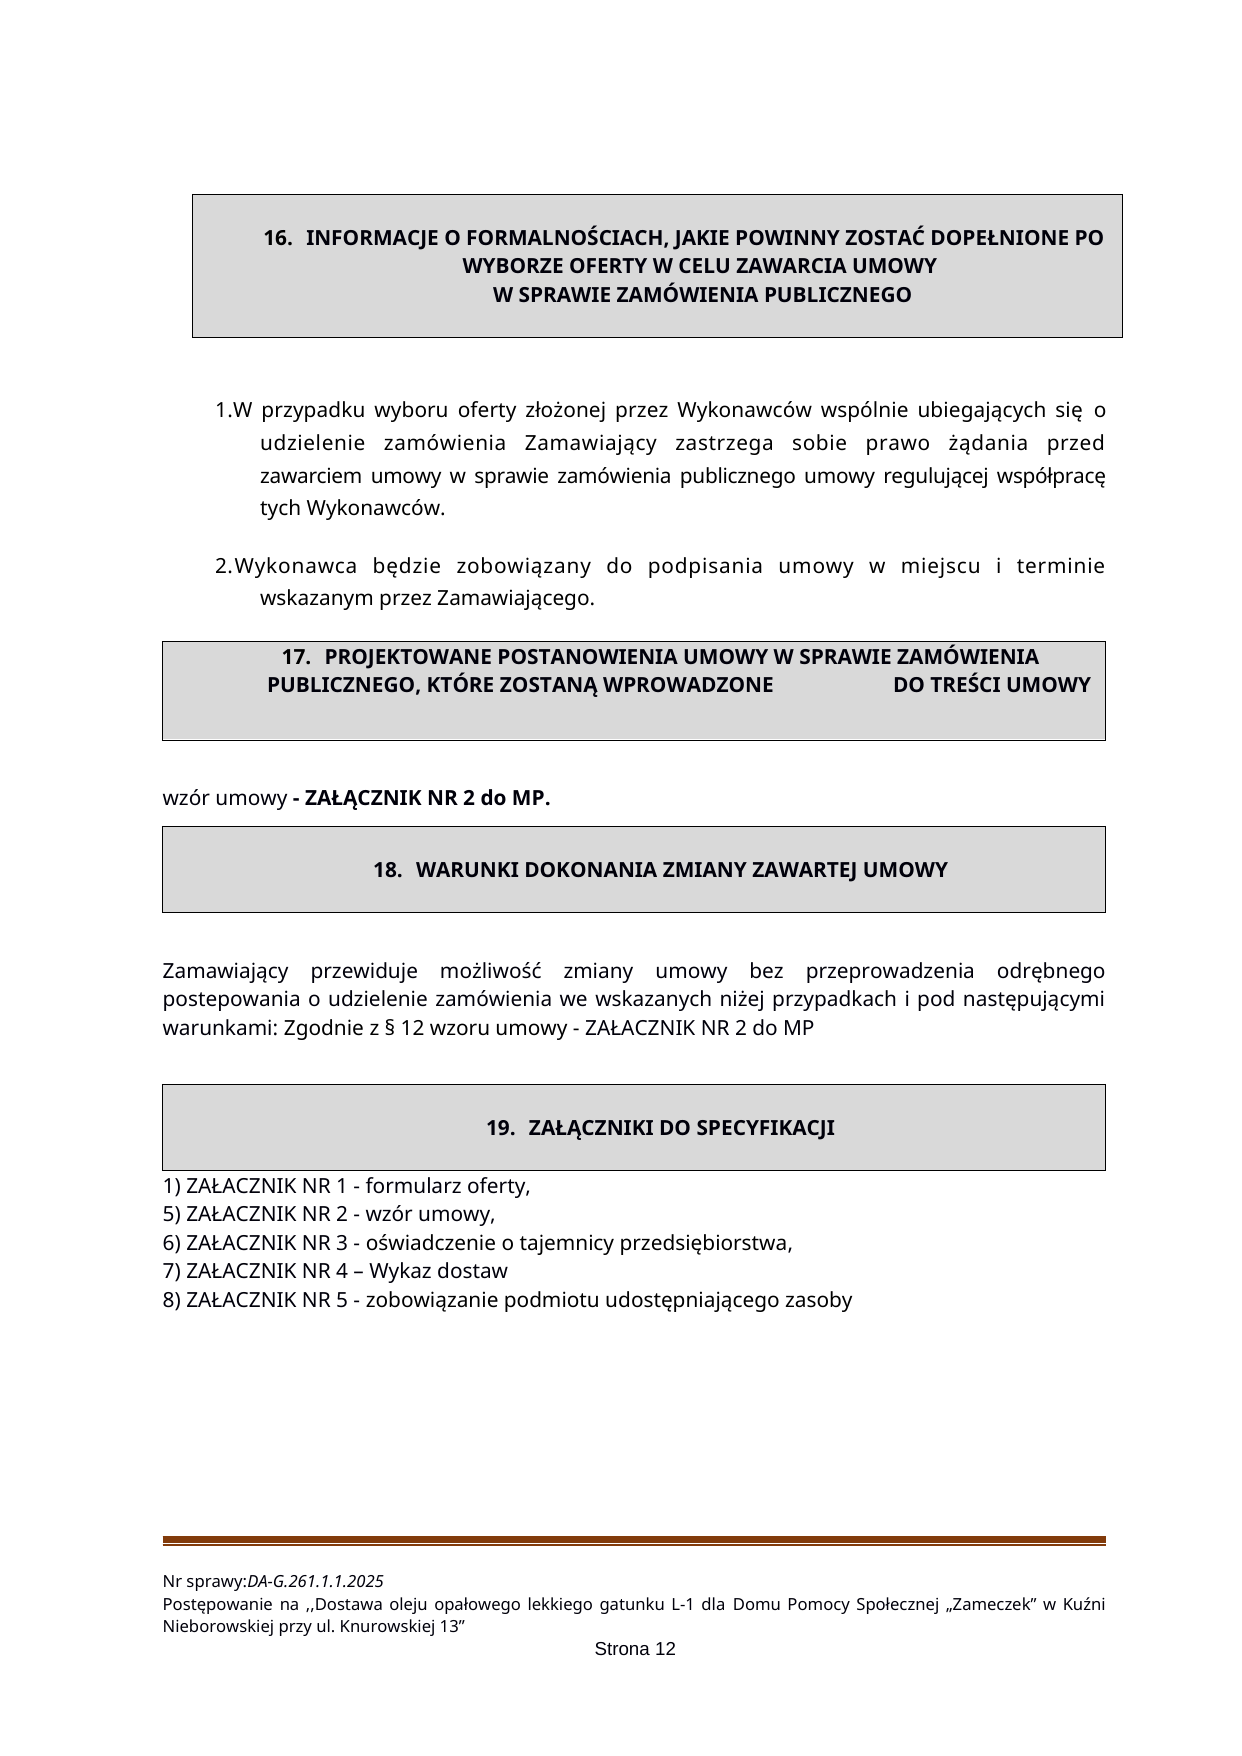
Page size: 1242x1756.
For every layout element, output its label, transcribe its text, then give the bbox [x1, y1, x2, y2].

table_header ZAŁĄCZNIKI DO SPECYFIKACJI [163, 1085, 1105, 1170]
text 8) ZAŁACZNIK NR 5 - zobowiązanie podmiotu udostępniającego zasoby [162, 1285, 1106, 1313]
text wzór umowy - ZAŁĄCZNIK NR 2 do MP. [162, 783, 1106, 812]
text Zamawiający przewiduje możliwość zmiany umowy bez przeprowadzenia odrębnego postepowania o udzielenie zamówienia we wskazanych niżej przypadkach i pod następującymi warunkami: Zgodnie z § 12 wzoru umowy - ZAŁACZNIK NR 2 do MP [162, 956, 1106, 1041]
table_header WARUNKI DOKONANIA ZMIANY ZAWARTEJ UMOWY [163, 827, 1105, 912]
list W przypadku wyboru oferty złożonej przez Wykonawców wspólnie ubiegających się o udzielenie zamówienia Zamawiający zastrzega sobie prawo żądania przed zawarciem umowy w sprawie zamówienia publicznego umowy regulującej współpracę tych Wykonawców. [215, 396, 1106, 522]
text 7) ZAŁACZNIK NR 4 – Wykaz dostaw [162, 1256, 1106, 1285]
text 1) ZAŁACZNIK NR 1 - formularz oferty, [162, 1171, 1106, 1199]
list Wykonawca będzie zobowiązany do podpisania umowy w miejscu i terminie wskazanym przez Zamawiającego. [215, 551, 1106, 612]
text 6) ZAŁACZNIK NR 3 - oświadczenie o tajemnicy przedsiębiorstwa, [162, 1228, 1106, 1256]
text 5) ZAŁACZNIK NR 2 - wzór umowy, [162, 1199, 1106, 1228]
table_header INFORMACJE O FORMALNOŚCIACH, JAKIE POWINNY ZOSTAĆ DOPEŁNIONE PO WYBORZE OFERTY W CELU ZAWARCIA UMOWY W SPRAWIE ZAMÓWIENIA PUBLICZNEGO [193, 195, 1122, 337]
table_header PROJEKTOWANE POSTANOWIENIA UMOWY W SPRAWIE ZAMÓWIENIA PUBLICZNEGO, KTÓRE ZOSTANĄ WPROWADZONE DO TREŚCI UMOWY [163, 642, 1105, 739]
